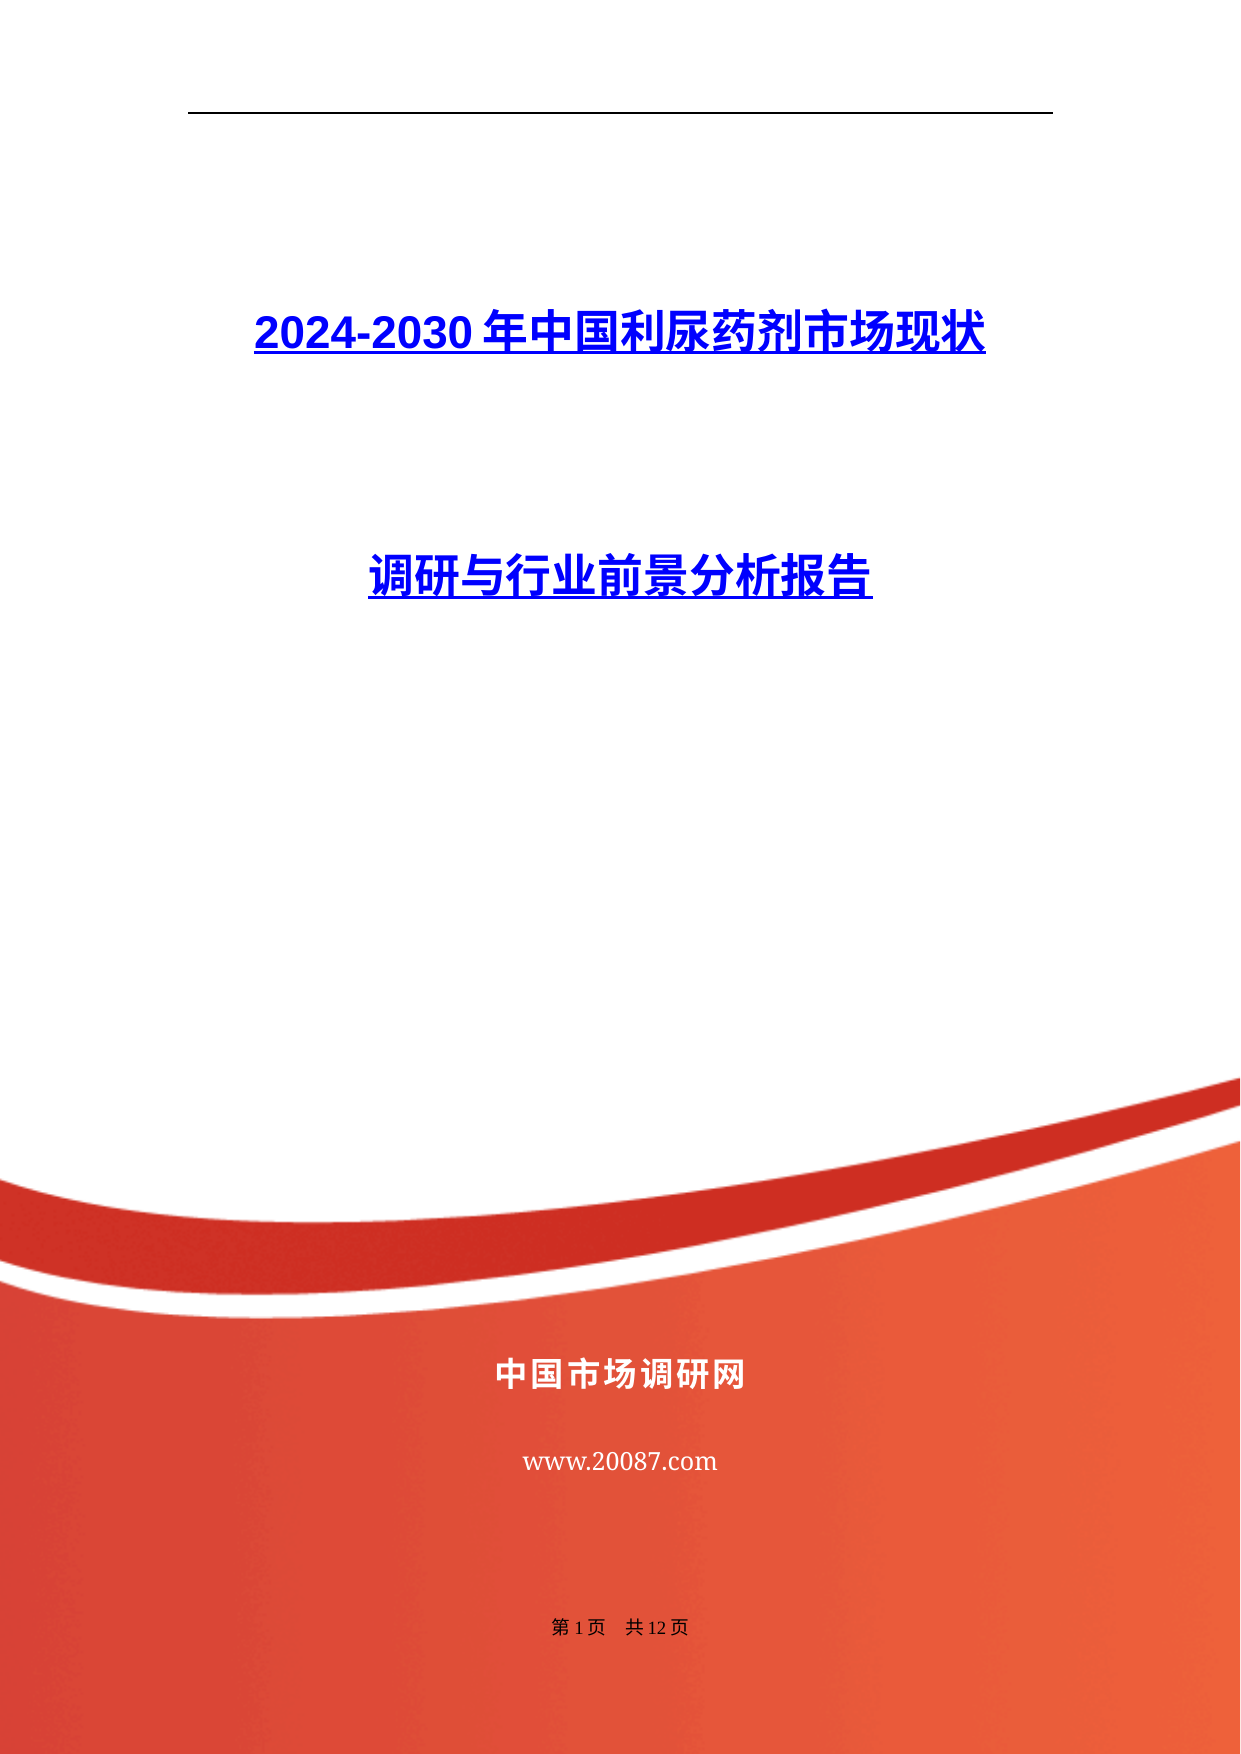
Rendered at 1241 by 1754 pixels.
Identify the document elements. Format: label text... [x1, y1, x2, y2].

picture [0, 1006, 1241, 1754]
table_header 2024-2030年中国利尿药剂市场现状调研与行业前景分析报告 [188, 207, 1053, 773]
subtitle 中国市场调研网 [187, 1339, 1053, 1404]
text www.20087.com [187, 1428, 1053, 1493]
